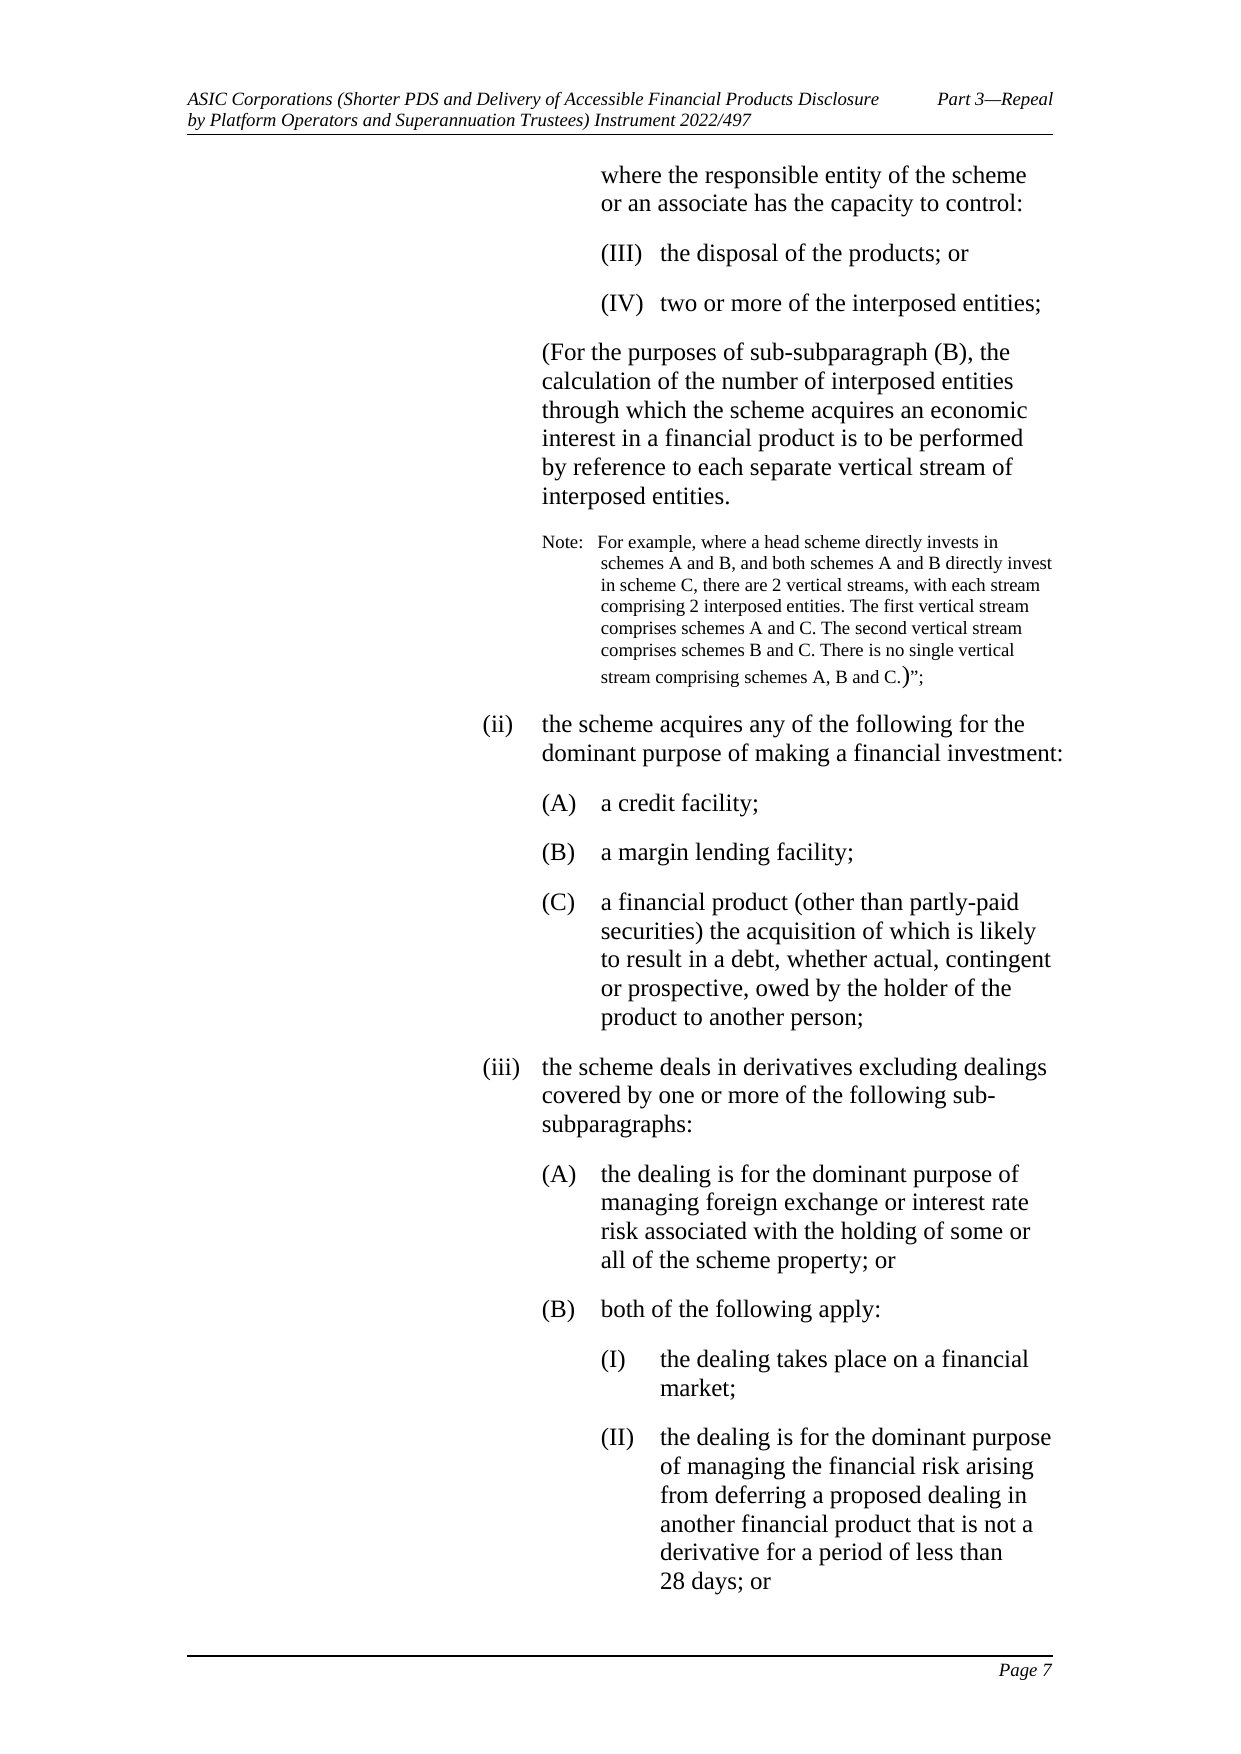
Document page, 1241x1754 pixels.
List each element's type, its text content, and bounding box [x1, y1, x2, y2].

text (II) the dealing is for the dominant purpose of managing the financial risk arising from deferring a proposed dealing in another financial product that is not a derivative for a period of less than 28 days; or [601, 1422, 1053, 1595]
text (For the purposes of sub-subparagraph (B), the calculation of the number of interposed entities through which the scheme acquires an economic interest in a financial product is to be performed by reference to each separate vertical stream of interposed entities. [542, 337, 1053, 510]
text (ii) the scheme acquires any of the following for the dominant purpose of making a financial investment: [482, 709, 1077, 767]
text (A) a credit facility; [542, 788, 1053, 817]
text (B) a margin lending facility; [542, 837, 1053, 866]
text where the responsible entity of the scheme or an associate has the capacity to control: [601, 160, 1053, 217]
text (A) the dealing is for the dominant purpose of managing foreign exchange or interest rate risk associated with the holding of some or all of the scheme property; or [542, 1159, 1053, 1274]
text (iii) the scheme deals in derivatives excluding dealings covered by one or more of the following sub-subparagraphs: [482, 1052, 1053, 1138]
text (B) both of the following apply: [542, 1294, 1053, 1323]
text (IV) two or more of the interposed entities; [601, 288, 1053, 316]
text Note: For example, where a head scheme directly invests in schemes A and B, and both schemes A and B directly invest in scheme C, there are 2 vertical streams, with each stream comprising 2 interposed entities. The first vertical stream comprises schemes A and C. The second vertical stream comprises schemes B and C. There is no single vertical stream comprising schemes A, B and C.)”; [542, 531, 1053, 689]
text (III) the disposal of the products; or [601, 238, 1053, 267]
text (C) a financial product (other than partly-paid securities) the acquisition of which is likely to result in a debt, whether actual, contingent or prospective, owed by the holder of the product to another person; [542, 887, 1053, 1031]
text (I) the dealing takes place on a financial market; [601, 1344, 1053, 1402]
